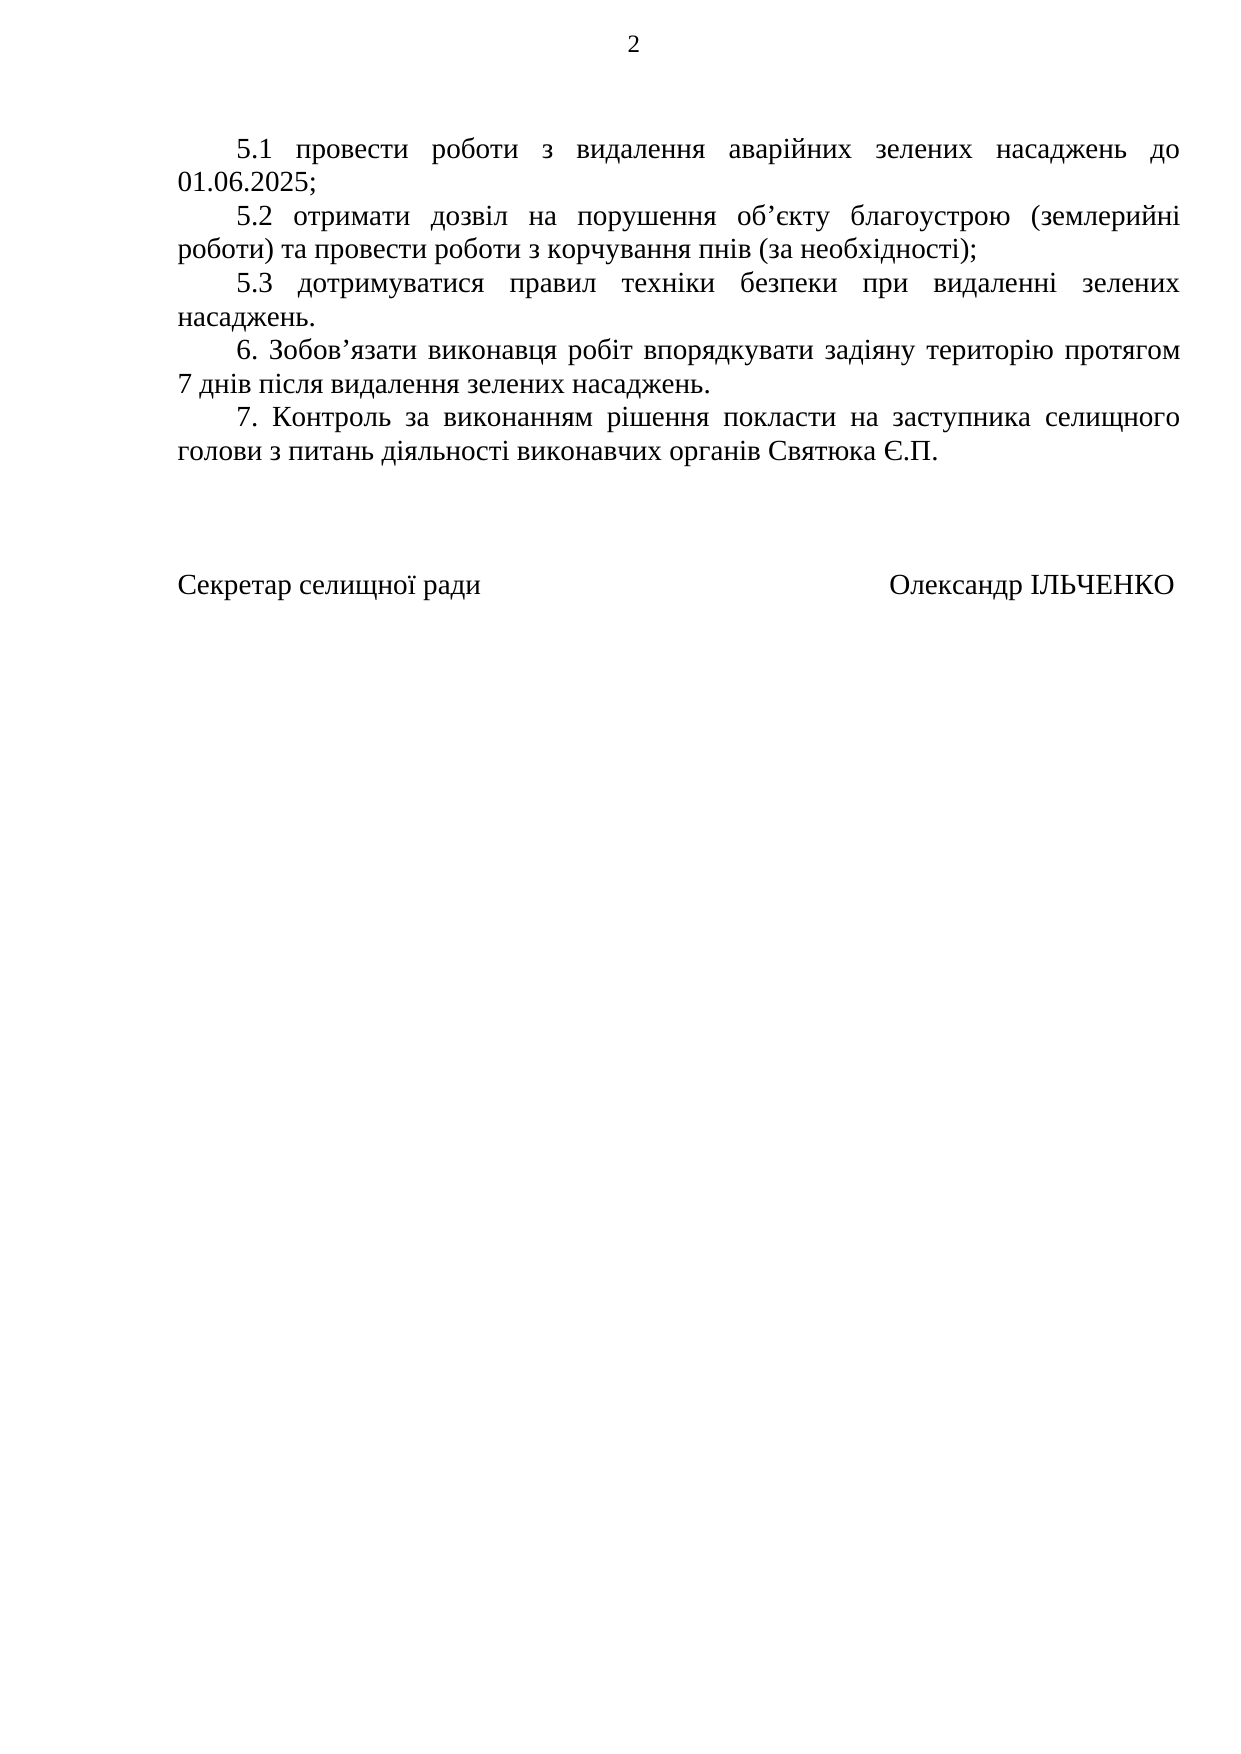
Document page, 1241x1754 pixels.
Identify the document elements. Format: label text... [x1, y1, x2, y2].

text 5.2 отримати дозвіл на порушення об’єкту благоустрою (землерийні роботи) та провести роботи з корчування пнів (за необхідності); [177, 198, 1181, 265]
text 7. Контроль за виконанням рішення покласти на заступника селищного голови з питань діяльності виконавчих органів Святюка Є.П. [177, 399, 1181, 466]
text 5.3 дотримуватися правил техніки безпеки при видаленні зелених насаджень. [177, 265, 1181, 332]
text 6. Зобов’язати виконавця робіт впорядкувати задіяну територію протягом 7 днів після видалення зелених насаджень. [177, 332, 1181, 399]
text Секретар селищної ради Олександр ІЛЬЧЕНКО [177, 567, 1181, 601]
text 5.1 провести роботи з видалення аварійних зелених насаджень до 01.06.2025; [177, 131, 1181, 198]
